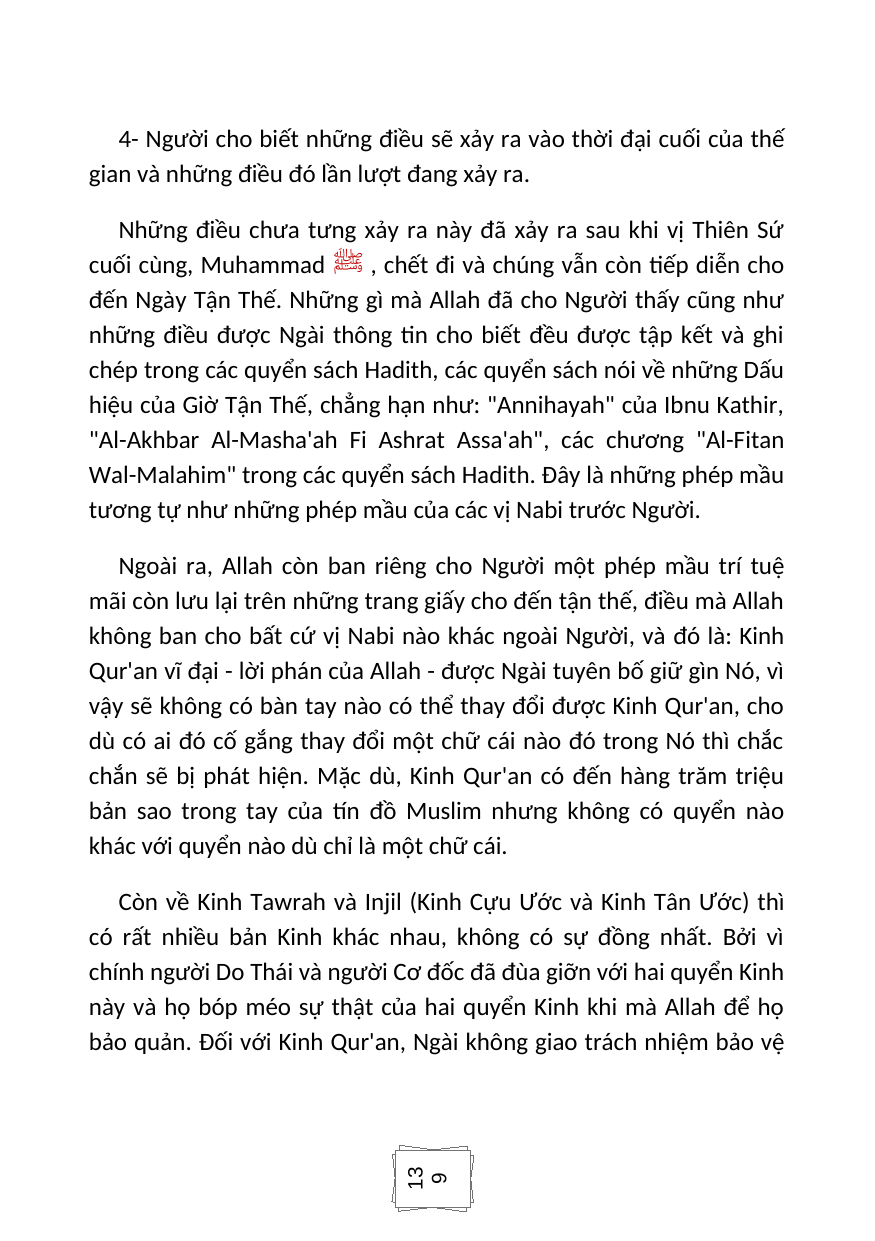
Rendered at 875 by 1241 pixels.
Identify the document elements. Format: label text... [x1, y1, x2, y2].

list 4- Người cho biết những điều sẽ xảy ra vào thời đại cuối của thế gian và những điều đó lần lượt đang xảy ra. [89, 123, 785, 189]
list Những điều chưa tưng xảy ra này đã xảy ra sau khi vị Thiên Sứ cuối cùng, Muhammad ﷺ , chết đi và chúng vẫn còn tiếp diễn cho đến Ngày Tận Thế. Những gì mà Allah đã cho Người thấy cũng như những điều được Ngài thông tin cho biết đều được tập kết và ghi chép trong các quyển sách Hadith, các quyển sách nói về những Dấu hiệu của Giờ Tận Thế, chẳng hạn như: "Annihayah" của Ibnu Kathir, "Al-Akhbar Al-Masha'ah Fi Ashrat Assa'ah", các chương "Al-Fitan Wal-Malahim" trong các quyển sách Hadith. Đây là những phép mầu tương tự như những phép mầu của các vị Nabi trước Người. [89, 214, 785, 525]
list Ngoài ra, Allah còn ban riêng cho Người một phép mầu trí tuệ mãi còn lưu lại trên những trang giấy cho đến tận thế, điều mà Allah không ban cho bất cứ vị Nabi nào khác ngoài Người, và đó là: Kinh Qur'an vĩ đại - lời phán của Allah - được Ngài tuyên bố giữ gìn Nó, vì vậy sẽ không có bàn tay nào có thể thay đổi được Kinh Qur'an, cho dù có ai đó cố gắng thay đổi một chữ cái nào đó trong Nó thì chắc chắn sẽ bị phát hiện. Mặc dù, Kinh Qur'an có đến hàng trăm triệu bản sao trong tay của tín đồ Muslim nhưng không có quyển nào khác với quyển nào dù chỉ là một chữ cái. [89, 550, 785, 861]
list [89, 886, 785, 1056]
